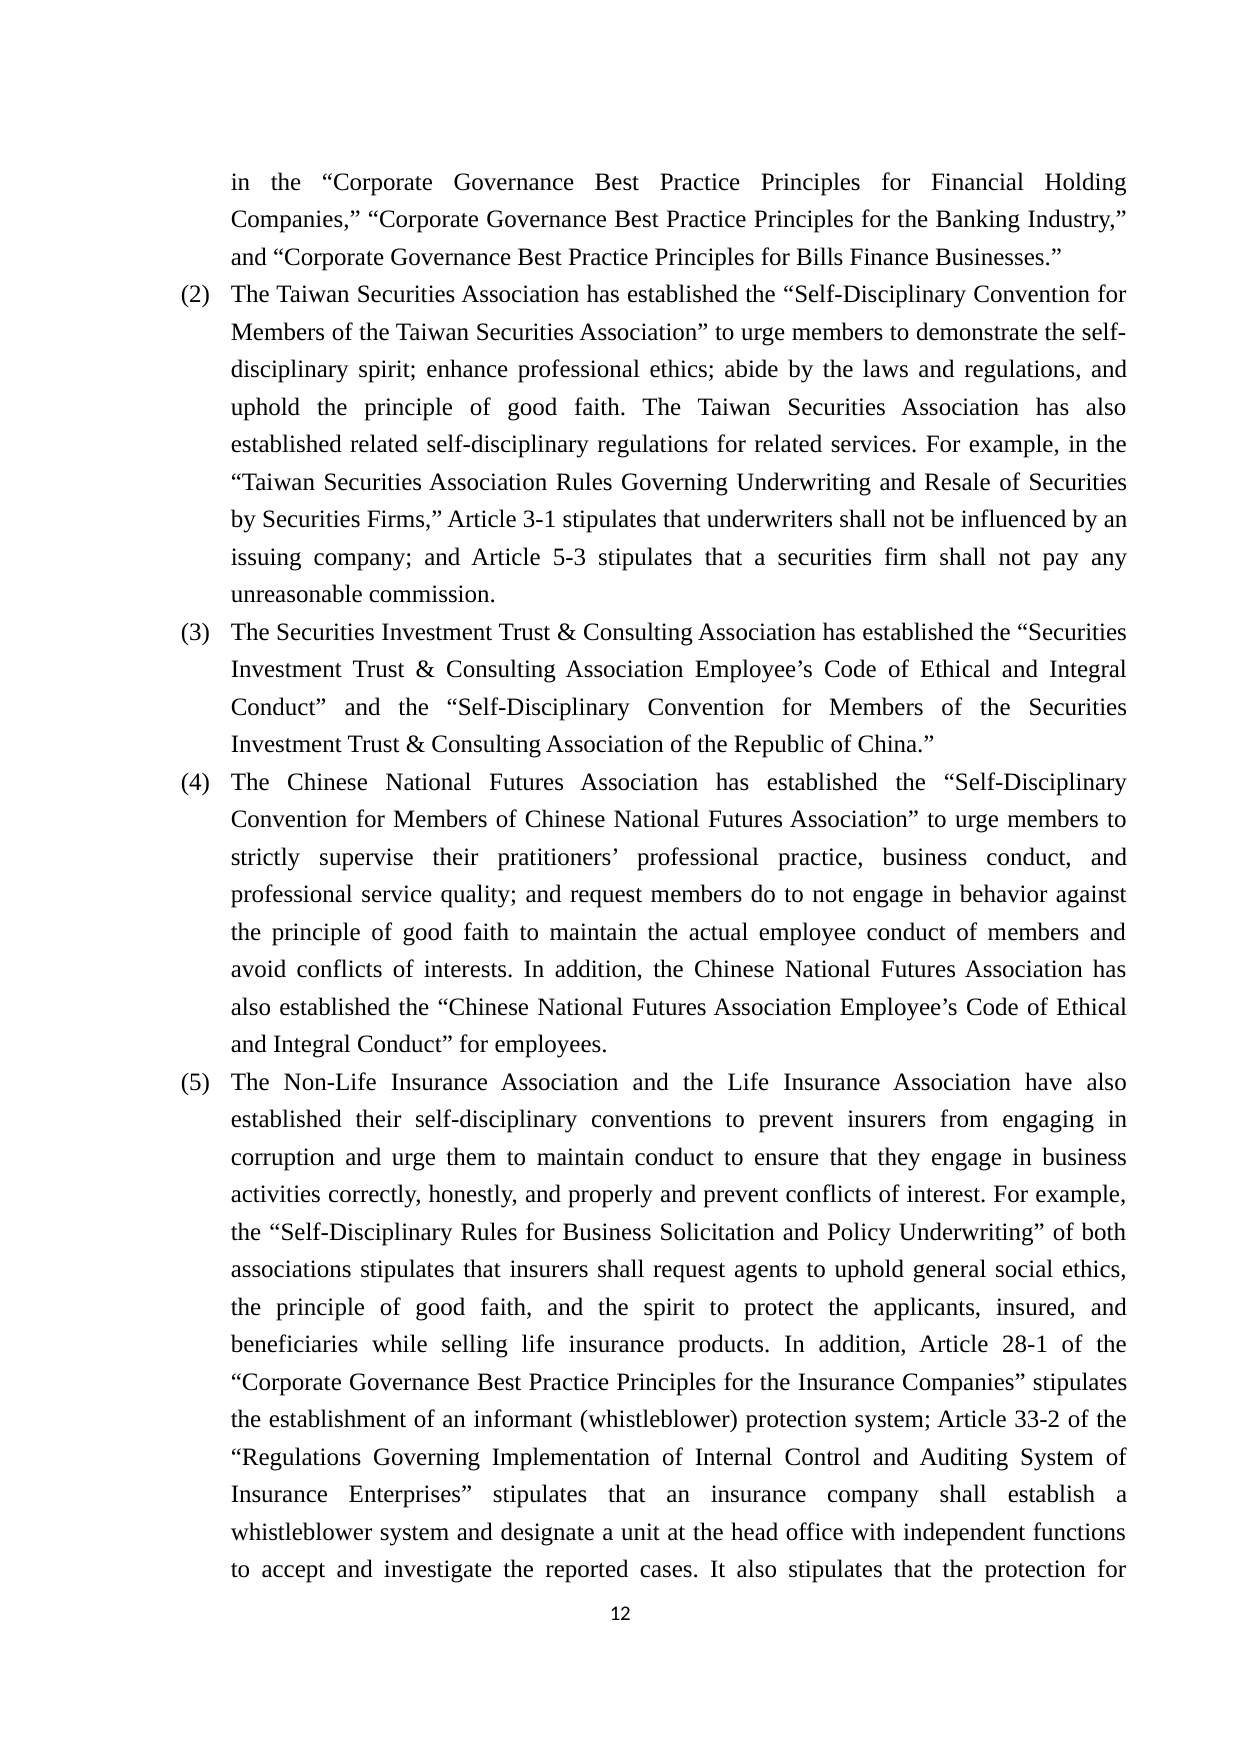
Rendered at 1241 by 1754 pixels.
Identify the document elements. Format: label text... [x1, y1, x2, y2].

list The Taiwan Securities Association has established the “Self-Disciplinary Convention for Members of the Taiwan Securities Association” to urge members to demonstrate the self-disciplinary spirit; enhance professional ethics; abide by the laws and regulations, and uphold the principle of good faith. The Taiwan Securities Association has also established related self-disciplinary regulations for related services. For example, in the “Taiwan Securities Association Rules Governing Underwriting and Resale of Securities by Securities Firms,” Article 3-1 stipulates that underwriters shall not be influenced by an issuing company; and Article 5-3 stipulates that a securities firm shall not pay any unreasonable commission. [181, 275, 1128, 612]
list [181, 1062, 1128, 1587]
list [181, 162, 1128, 275]
list The Chinese National Futures Association has established the “Self-Disciplinary Convention for Members of Chinese National Futures Association” to urge members to strictly supervise their pratitioners’ professional practice, business conduct, and professional service quality; and request members do to not engage in behavior against the principle of good faith to maintain the actual employee conduct of members and avoid conflicts of interests. In addition, the Chinese National Futures Association has also established the “Chinese National Futures Association Employee’s Code of Ethical and Integral Conduct” for employees. [181, 762, 1128, 1062]
list The Securities Investment Trust & Consulting Association has established the “Securities Investment Trust & Consulting Association Employee’s Code of Ethical and Integral Conduct” and the “Self-Disciplinary Convention for Members of the Securities Investment Trust & Consulting Association of the Republic of China.” [181, 612, 1128, 762]
